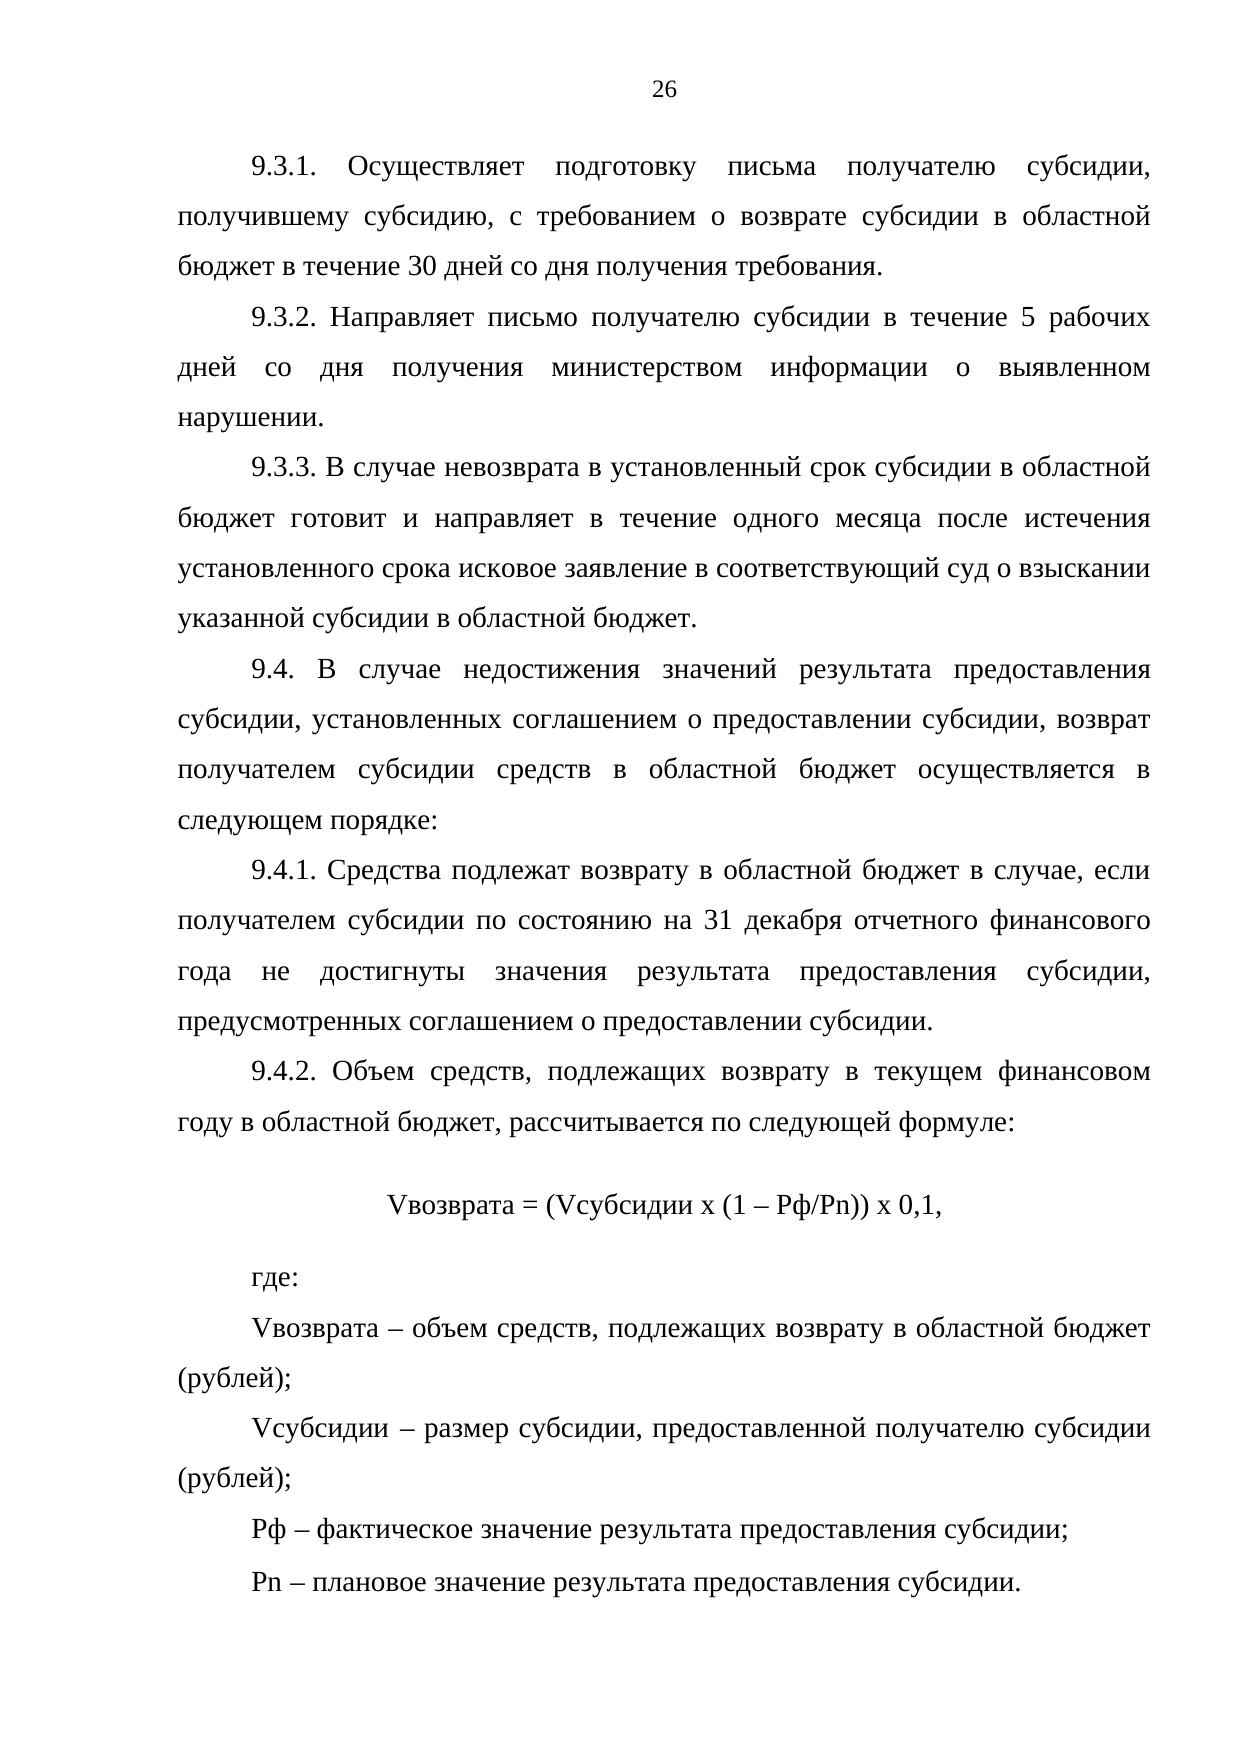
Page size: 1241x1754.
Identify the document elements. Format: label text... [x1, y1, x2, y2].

text Vвозврата = (Vсубсидии х (1 – Pф/Pn)) х 0,1, [177, 1187, 1152, 1221]
text 9.4.1. Средства подлежат возврату в областной бюджет в случае, если получателем субсидии по состоянию на 31 декабря отчетного финансового года не достигнуты значения результата предоставления субсидии, предусмотренных соглашением о предоставлении субсидии. [177, 852, 1152, 1037]
text Pф – фактическое значение результата предоставления субсидии; [177, 1511, 1152, 1544]
text Pn – плановое значение результата предоставления субсидии. [177, 1564, 1152, 1597]
text Vсубсидии – размер субсидии, предоставленной получателю субсидии (рублей); [177, 1410, 1152, 1494]
text где: [177, 1259, 1152, 1293]
text 9.4.2. Объем средств, подлежащих возврату в текущем финансовом году в областной бюджет, рассчитывается по следующей формуле: [177, 1053, 1152, 1137]
text 9.3.1. Осуществляет подготовку письма получателю субсидии, получившему субсидию, с требованием о возврате субсидии в областной бюджет в течение 30 дней со дня получения требования. [177, 148, 1152, 282]
text 9.3.2. Направляет письмо получателю субсидии в течение 5 рабочих дней со дня получения министерством информации о выявленном нарушении. [177, 299, 1152, 433]
text 9.4. В случае недостижения значений результата предоставления субсидии, установленных соглашением о предоставлении субсидии, возврат получателем субсидии средств в областной бюджет осуществляется в следующем порядке: [177, 651, 1152, 835]
text Vвозврата – объем средств, подлежащих возврату в областной бюджет (рублей); [177, 1310, 1152, 1393]
text 9.3.3. В случае невозврата в установленный срок субсидии в областной бюджет готовит и направляет в течение одного месяца после истечения установленного срока исковое заявление в соответствующий суд о взыскании указанной субсидии в областной бюджет. [177, 449, 1152, 634]
